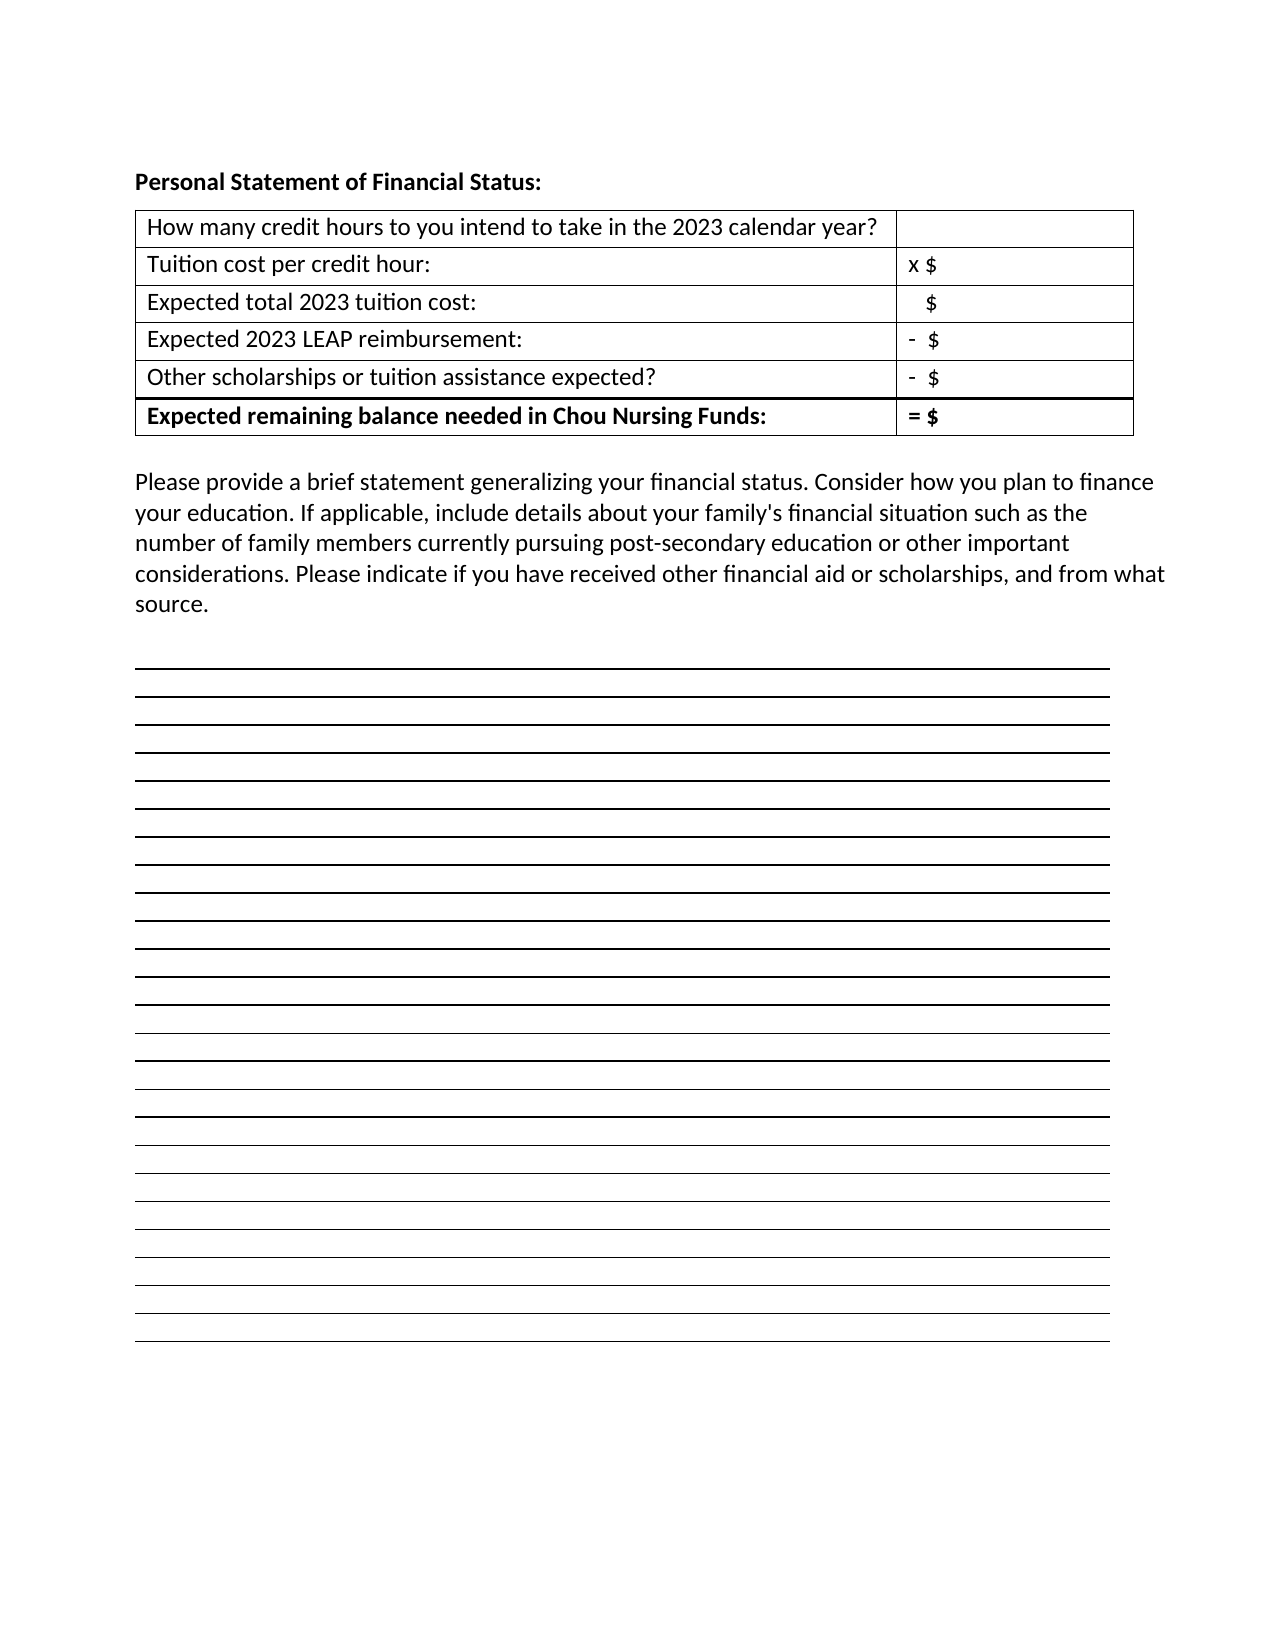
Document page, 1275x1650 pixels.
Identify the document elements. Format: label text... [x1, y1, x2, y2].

text Personal Statement of Financial Status: [135, 167, 1170, 197]
table_header [897, 211, 1133, 247]
table_cell - $ [897, 323, 1133, 359]
table_cell Expected total 2023 tuition cost: [136, 286, 896, 322]
table_cell Tuition cost per credit hour: [136, 248, 896, 284]
table_cell $ [897, 286, 1133, 322]
table_cell Expected remaining balance needed in Chou Nursing Funds: [136, 400, 896, 434]
table_cell Other scholarships or tuition assistance expected? [136, 361, 896, 397]
table_header How many credit hours to you intend to take in the 2023 calendar year? [136, 211, 896, 247]
text Please provide a brief statement generalizing your financial status. Consider how you plan to finance your education. If applicable, include details about your family's financial situation such as the number of family members currently pursuing post-secondary education or other important considerations. Please indicate if you have received other financial aid or scholarships, and from what source. [135, 466, 1170, 619]
table_cell Expected 2023 LEAP reimbursement: [136, 323, 896, 359]
table_cell - $ [897, 361, 1133, 397]
table_cell x $ [897, 248, 1133, 284]
table_cell = $ [897, 400, 1133, 434]
